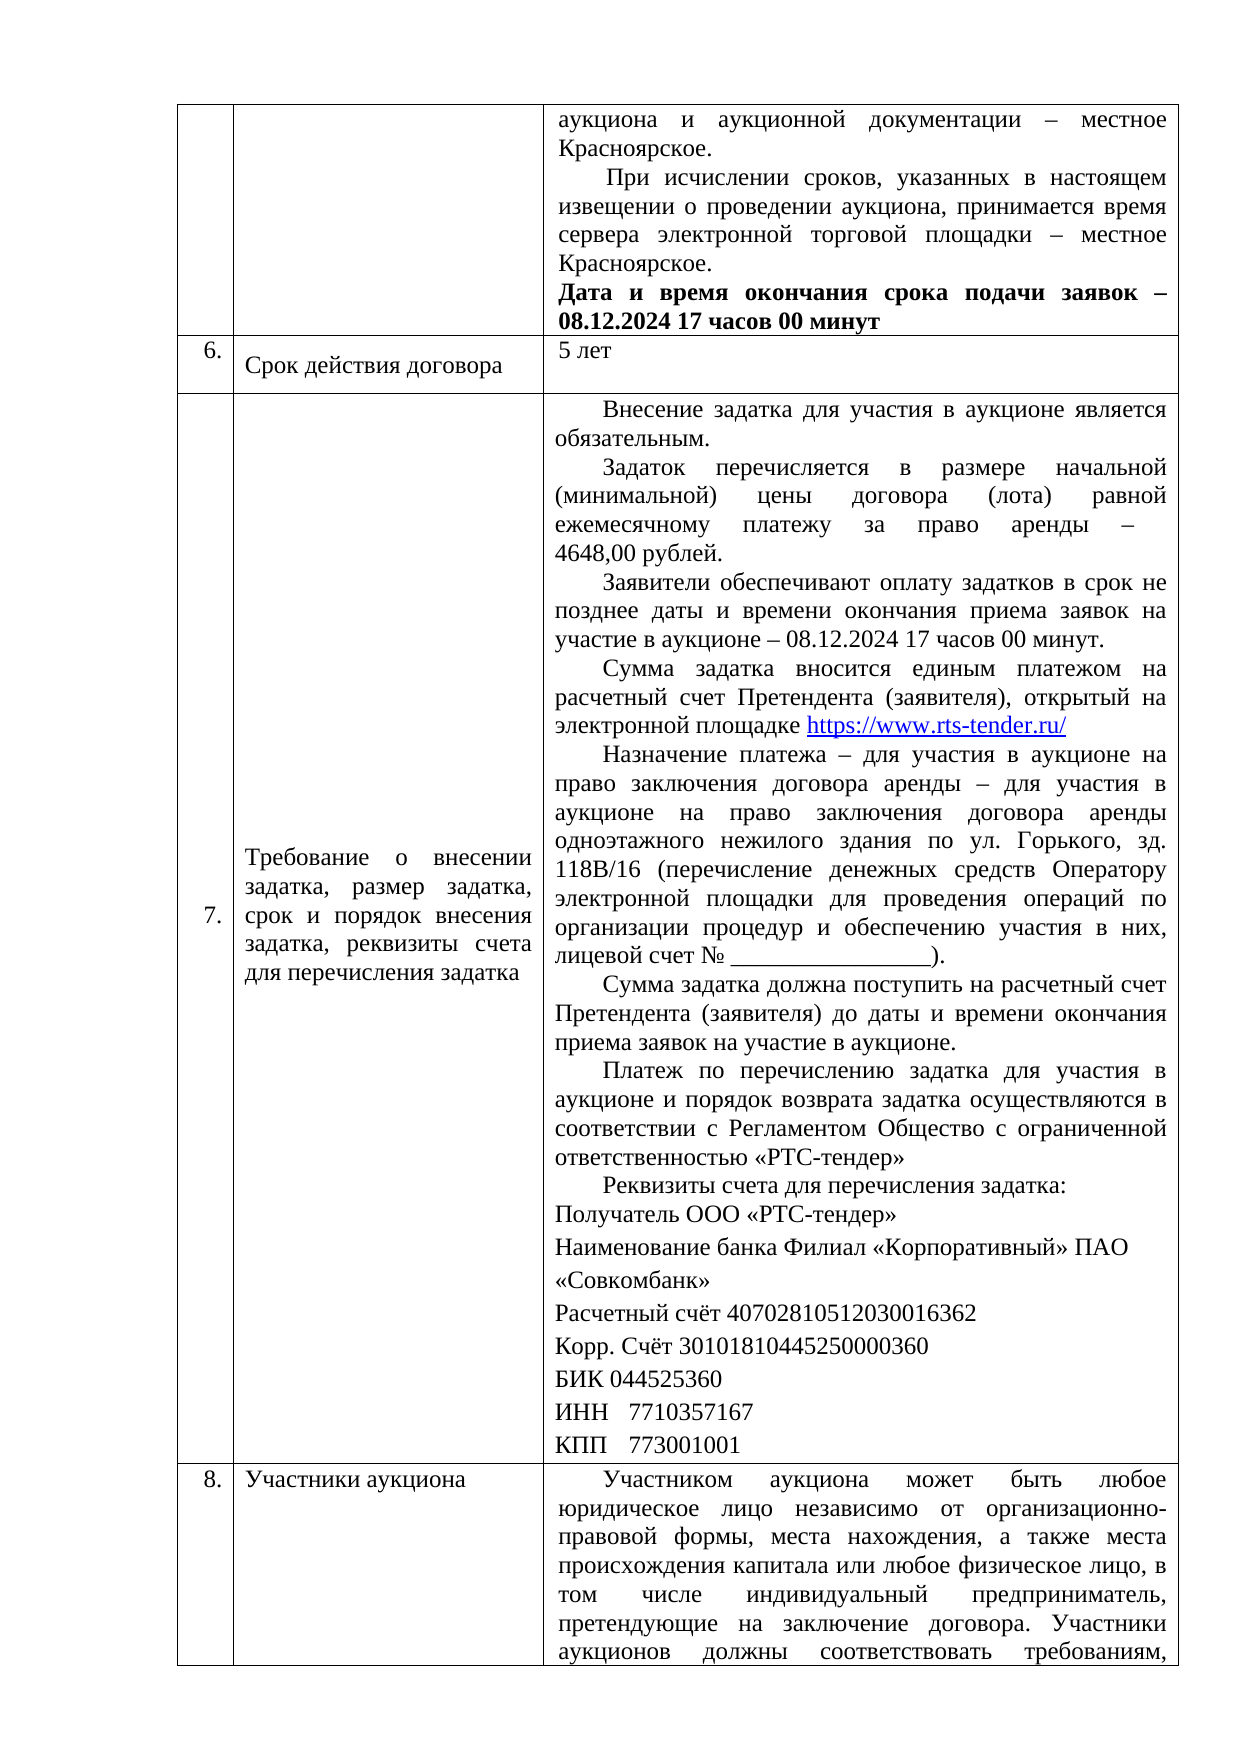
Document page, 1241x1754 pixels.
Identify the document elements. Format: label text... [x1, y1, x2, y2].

table_cell Внесение задатка для участия в аукционе является обязательным. Задаток перечисляется в размере начальной (минимальной) цены договора (лота) равной ежемесячному платежу за право аренды – 4648,00 рублей. Заявители обеспечивают оплату задатков в срок не позднее даты и времени окончания приема заявок на участие в аукционе – 08.12.2024 17 часов 00 минут. Сумма задатка вносится единым платежом на расчетный счет Претендента (заявителя), открытый на электронной площадке https://www.rts-tender.ru/ Назначение платежа – для участия в аукционе на право заключения договора аренды – для участия в аукционе на право заключения договора аренды одноэтажного нежилого здания по ул. Горького, зд. 118В/16 (перечисление денежных средств Оператору электронной площадки для проведения операций по организации процедур и обеспечению участия в них, лицевой счет № ________________). Сумма задатка должна поступить на расчетный счет Претендента (заявителя) до даты и времени окончания приема заявок на участие в аукционе. Платеж по перечислению задатка для участия в аукционе и порядок возврата задатка осуществляются в соответствии с Регламентом Общество с ограниченной ответственностью «РТС-тендер» Реквизиты счета для перечисления задатка: Получатель ООО «РТС-тендер» Наименование банка Филиал «Корпоративный» ПАО «Совкомбанк» Расчетный счёт 40702810512030016362 Корр. Счёт 30101810445250000360 БИК 044525360 ИНН 7710357167 КПП 773001001 [544, 394, 1178, 1463]
table_cell Требование о внесении задатка, размер задатка, срок и порядок внесения задатка, реквизиты счета для перечисления задатка [234, 394, 543, 1463]
table_cell [178, 1464, 233, 1665]
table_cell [544, 105, 1178, 334]
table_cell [544, 1464, 1178, 1665]
table_cell [178, 105, 233, 334]
table_cell Участники аукциона [234, 1464, 543, 1665]
table_cell 5 лет [544, 336, 1178, 393]
table_cell [178, 394, 233, 1463]
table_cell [234, 105, 543, 334]
table_cell [178, 336, 233, 393]
table_cell Срок действия договора [234, 336, 543, 393]
